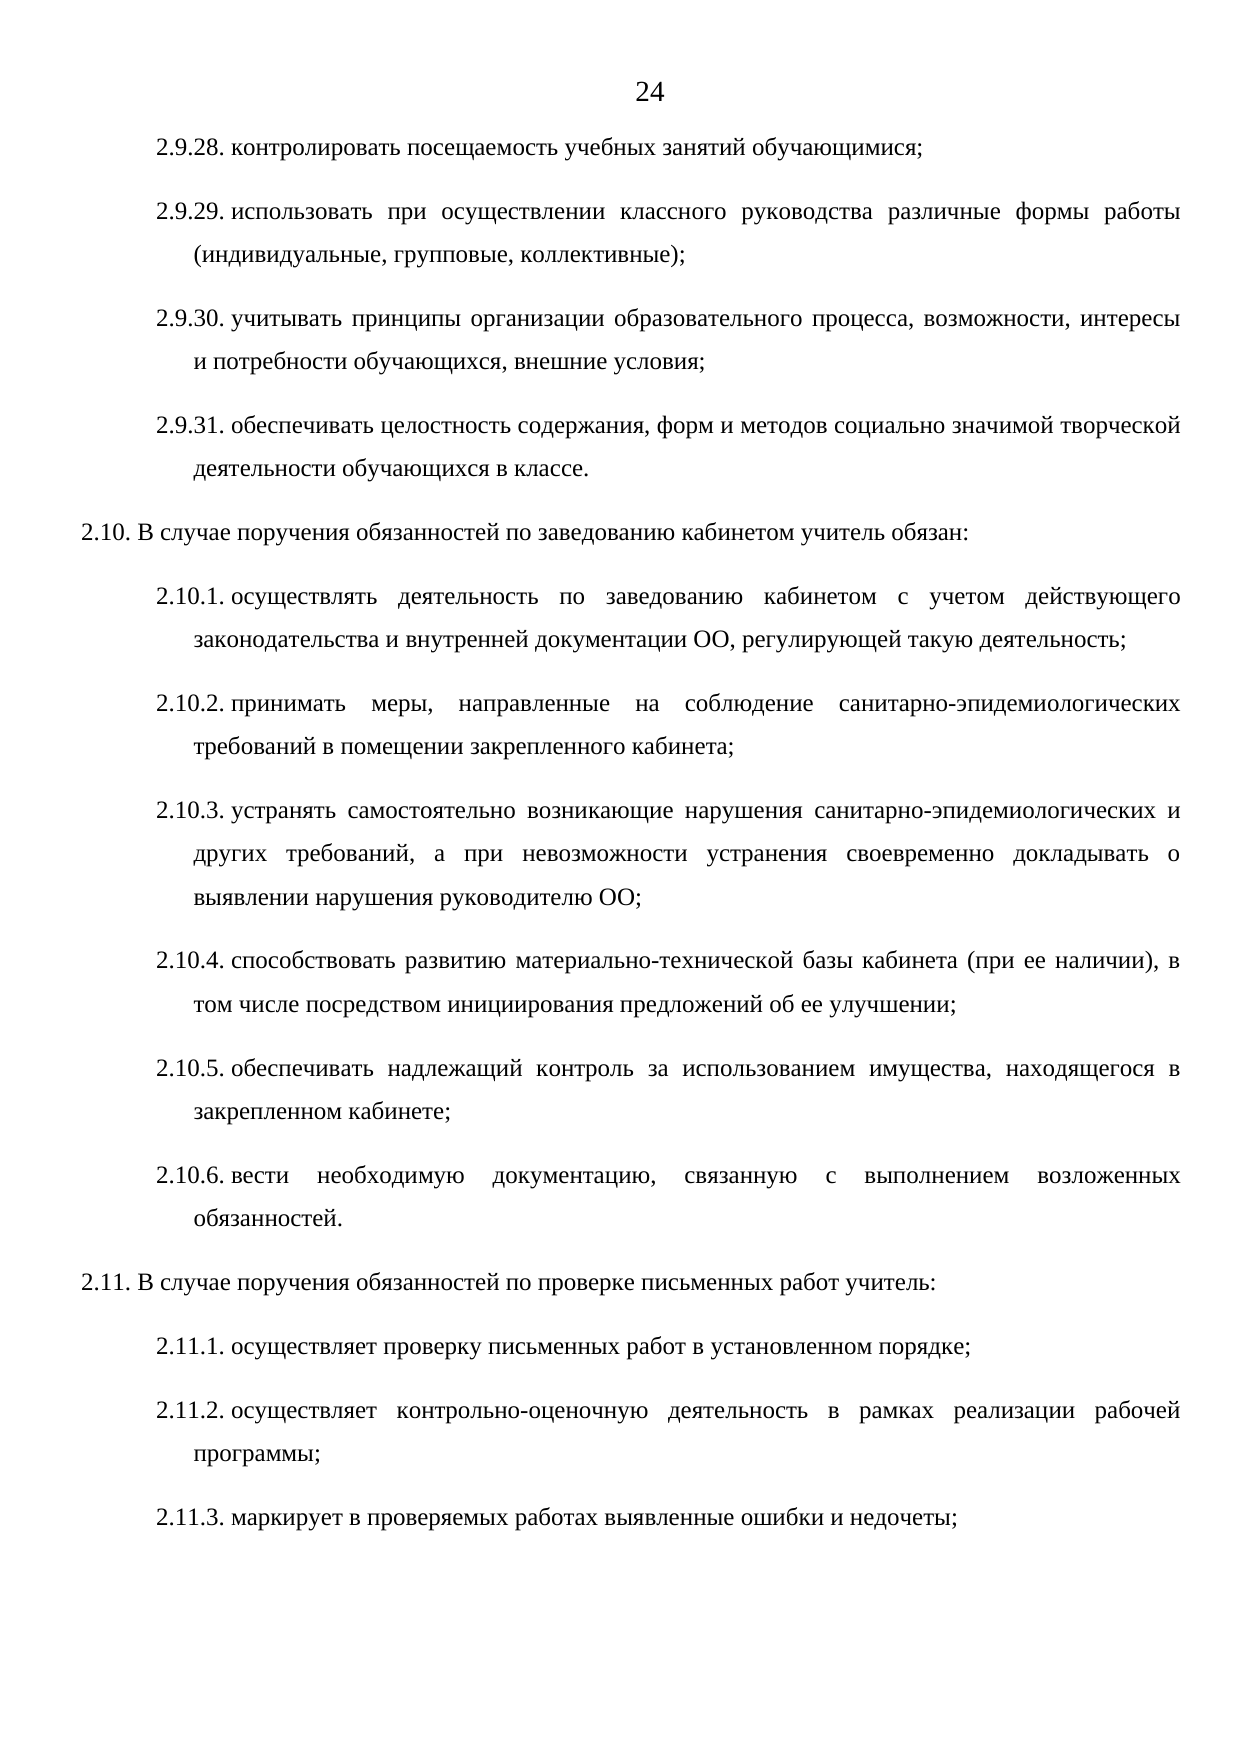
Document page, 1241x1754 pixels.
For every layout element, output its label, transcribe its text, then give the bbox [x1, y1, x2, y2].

list В случае поручения обязанностей по заведованию кабинетом учитель обязан: [81, 517, 1181, 546]
list маркирует в проверяемых работах выявленные ошибки и недочеты; [156, 1502, 1181, 1531]
list принимать меры, направленные на соблюдение санитарно-эпидемиологических требований в помещении закрепленного кабинета; [156, 688, 1181, 760]
list использовать при осуществлении классного руководства различные формы работы (индивидуальные, групповые, коллективные); [156, 196, 1181, 268]
list обеспечивать надлежащий контроль за использованием имущества, находящегося в закрепленном кабинете; [156, 1053, 1181, 1124]
list учитывать принципы организации образовательного процесса, возможности, интересы и потребности обучающихся, внешние условия; [156, 303, 1181, 375]
list осуществляет контрольно-оценочную деятельность в рамках реализации рабочей программы; [156, 1395, 1181, 1467]
list осуществлять деятельность по заведованию кабинетом с учетом действующего законодательства и внутренней документации ОО, регулирующей такую деятельность; [156, 581, 1181, 653]
list осуществляет проверку письменных работ в установленном порядке; [156, 1331, 1181, 1359]
list устранять самостоятельно возникающие нарушения санитарно-эпидемиологических и других требований, а при невозможности устранения своевременно докладывать о выявлении нарушения руководителю ОО; [156, 795, 1181, 910]
list В случае поручения обязанностей по проверке письменных работ учитель: [81, 1267, 1181, 1296]
list способствовать развитию материально-технической базы кабинета (при ее наличии), в том числе посредством инициирования предложений об ее улучшении; [156, 946, 1181, 1017]
list контролировать посещаемость учебных занятий обучающимися; [156, 132, 1181, 161]
list обеспечивать целостность содержания, форм и методов социально значимой творческой деятельности обучающихся в классе. [156, 410, 1181, 482]
list вести необходимую документацию, связанную с выполнением возложенных обязанностей. [156, 1160, 1181, 1232]
